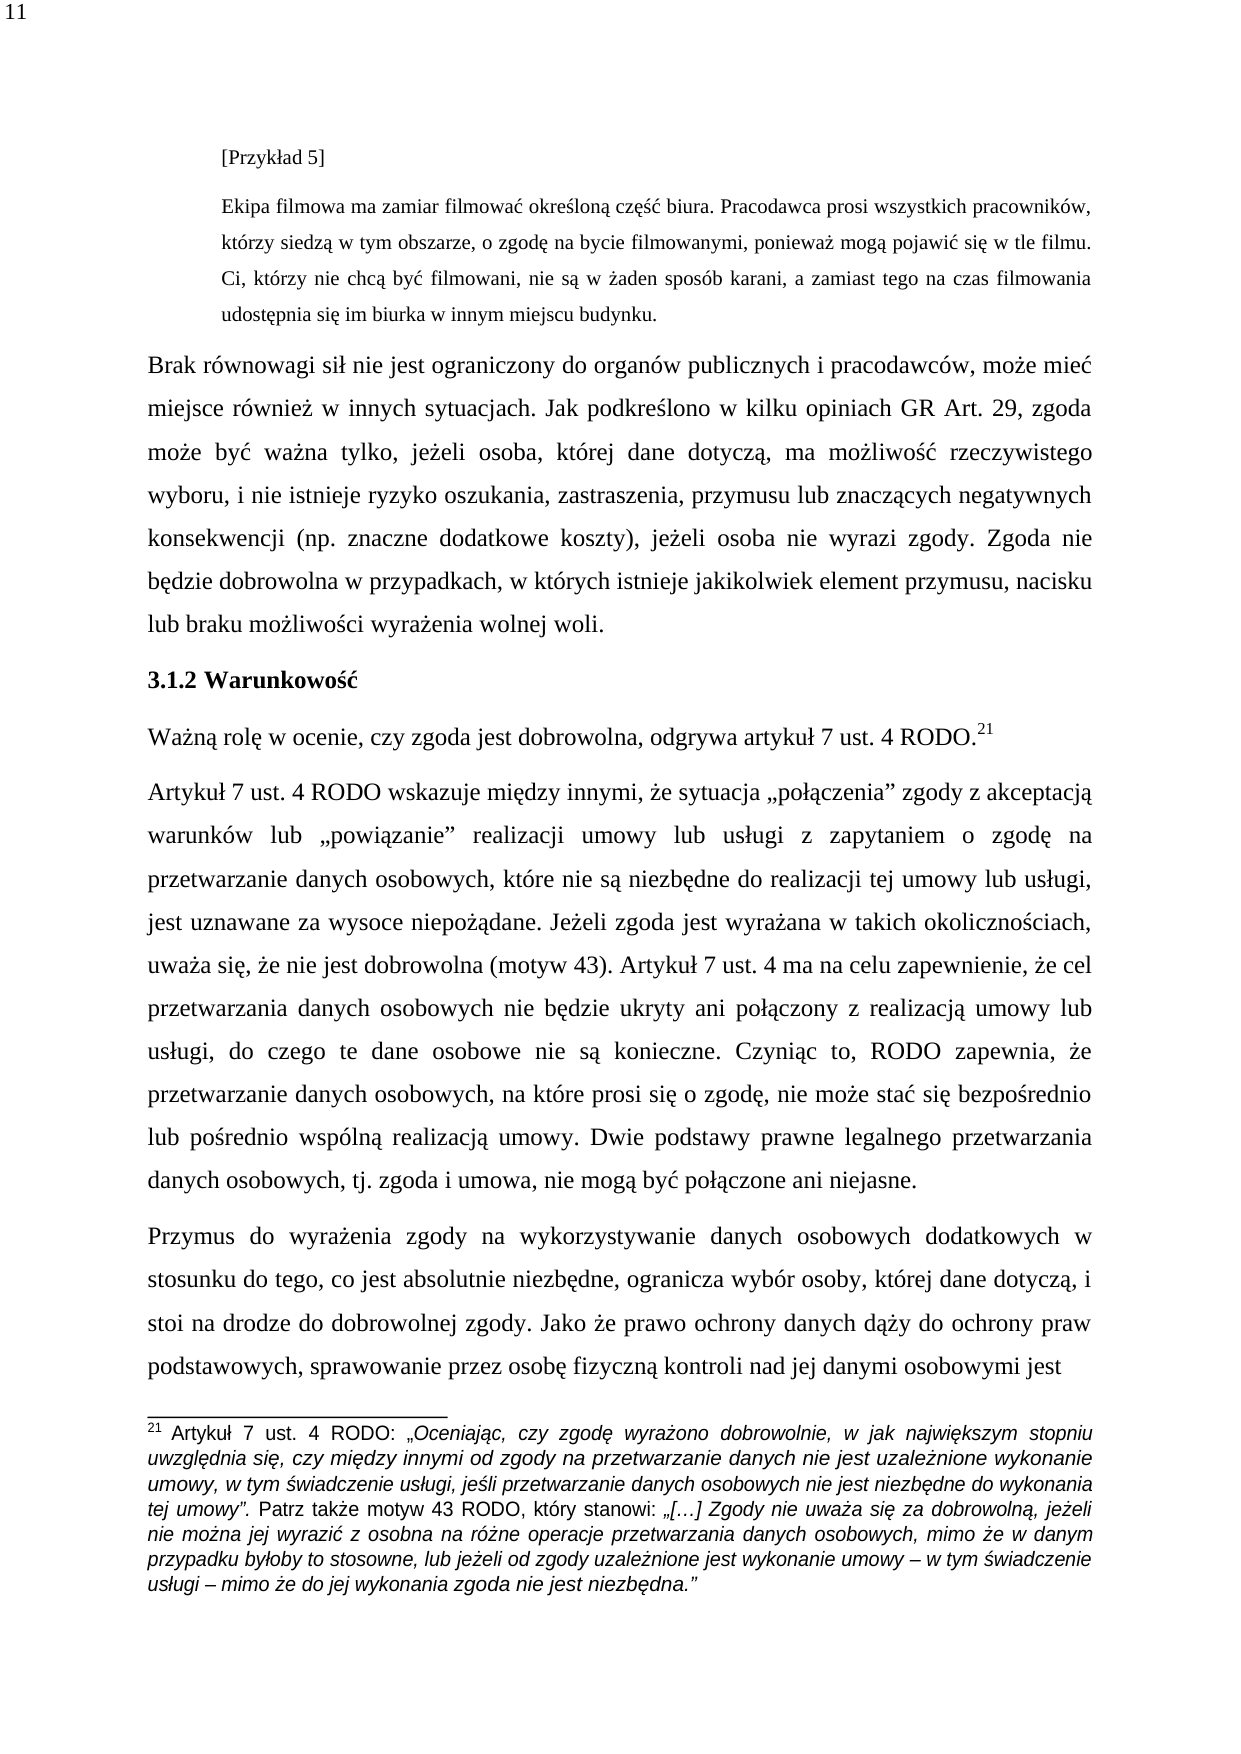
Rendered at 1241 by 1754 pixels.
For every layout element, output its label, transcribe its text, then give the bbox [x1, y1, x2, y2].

text 21 Artykuł 7 ust. 4 RODO: „Oceniając, czy zgodę wyrażono dobrowolnie, w jak największym stopniu uwzględnia się, czy między innymi od zgody na przetwarzanie danych nie jest uzależnione wykonanie umowy, w tym świadczenie usługi, jeśli przetwarzanie danych osobowych nie jest niezbędne do wykonania tej umowy”. Patrz także motyw 43 RODO, który stanowi: „[…] Zgody nie uważa się za dobrowolną, jeżeli nie można jej wyrazić z osobna na różne operacje przetwarzania danych osobowych, mimo że w danym przypadku byłoby to stosowne, lub jeżeli od zgody uzależnione jest wykonanie umowy – w tym świadczenie usługi – mimo że do jej wykonania zgoda nie jest niezbędna.” [147, 1420, 1093, 1596]
text [Przykład 5] [221, 145, 1105, 169]
subtitle Warunkowość [147, 666, 1105, 694]
text Ważną rolę w ocenie, czy zgoda jest dobrowolna, odgrywa artykuł 7 ust. 4 RODO.21 [147, 719, 1105, 751]
text Ekipa filmowa ma zamiar filmować określoną część biura. Pracodawca prosi wszystkich pracowników, którzy siedzą w tym obszarze, o zgodę na bycie filmowanymi, ponieważ mogą pojawić się w tle filmu. Ci, którzy nie chcą być filmowani, nie są w żaden sposób karani, a zamiast tego na czas filmowania udostępnia się im biurka w innym miejscu budynku. [221, 194, 1092, 326]
text Przymus do wyrażenia zgody na wykorzystywanie danych osobowych dodatkowych w stosunku do tego, co jest absolutnie niezbędne, ogranicza wybór osoby, której dane dotyczą, i stoi na drodze do dobrowolnej zgody. Jako że prawo ochrony danych dąży do ochrony praw podstawowych, sprawowanie przez osobę fizyczną kontroli nad jej danymi osobowymi jest [147, 1221, 1093, 1379]
text Brak równowagi sił nie jest ograniczony do organów publicznych i pracodawców, może mieć miejsce również w innych sytuacjach. Jak podkreślono w kilku opiniach GR Art. 29, zgoda może być ważna tylko, jeżeli osoba, której dane dotyczą, ma możliwość rzeczywistego wyboru, i nie istnieje ryzyko oszukania, zastraszenia, przymusu lub znaczących negatywnych konsekwencji (np. znaczne dodatkowe koszty), jeżeli osoba nie wyrazi zgody. Zgoda nie będzie dobrowolna w przypadkach, w których istnieje jakikolwiek element przymusu, nacisku lub braku możliwości wyrażenia wolnej woli. [147, 350, 1093, 638]
text Artykuł 7 ust. 4 RODO wskazuje między innymi, że sytuacja „połączenia” zgody z akceptacją warunków lub „powiązanie” realizacji umowy lub usługi z zapytaniem o zgodę na przetwarzanie danych osobowych, które nie są niezbędne do realizacji tej umowy lub usługi, jest uznawane za wysoce niepożądane. Jeżeli zgoda jest wyrażana w takich okolicznościach, uważa się, że nie jest dobrowolna (motyw 43). Artykuł 7 ust. 4 ma na celu zapewnienie, że cel przetwarzania danych osobowych nie będzie ukryty ani połączony z realizacją umowy lub usługi, do czego te dane osobowe nie są konieczne. Czyniąc to, RODO zapewnia, że przetwarzanie danych osobowych, na które prosi się o zgodę, nie może stać się bezpośrednio lub pośrednio wspólną realizacją umowy. Dwie podstawy prawne legalnego przetwarzania danych osobowych, tj. zgoda i umowa, nie mogą być połączone ani niejasne. [147, 777, 1093, 1194]
